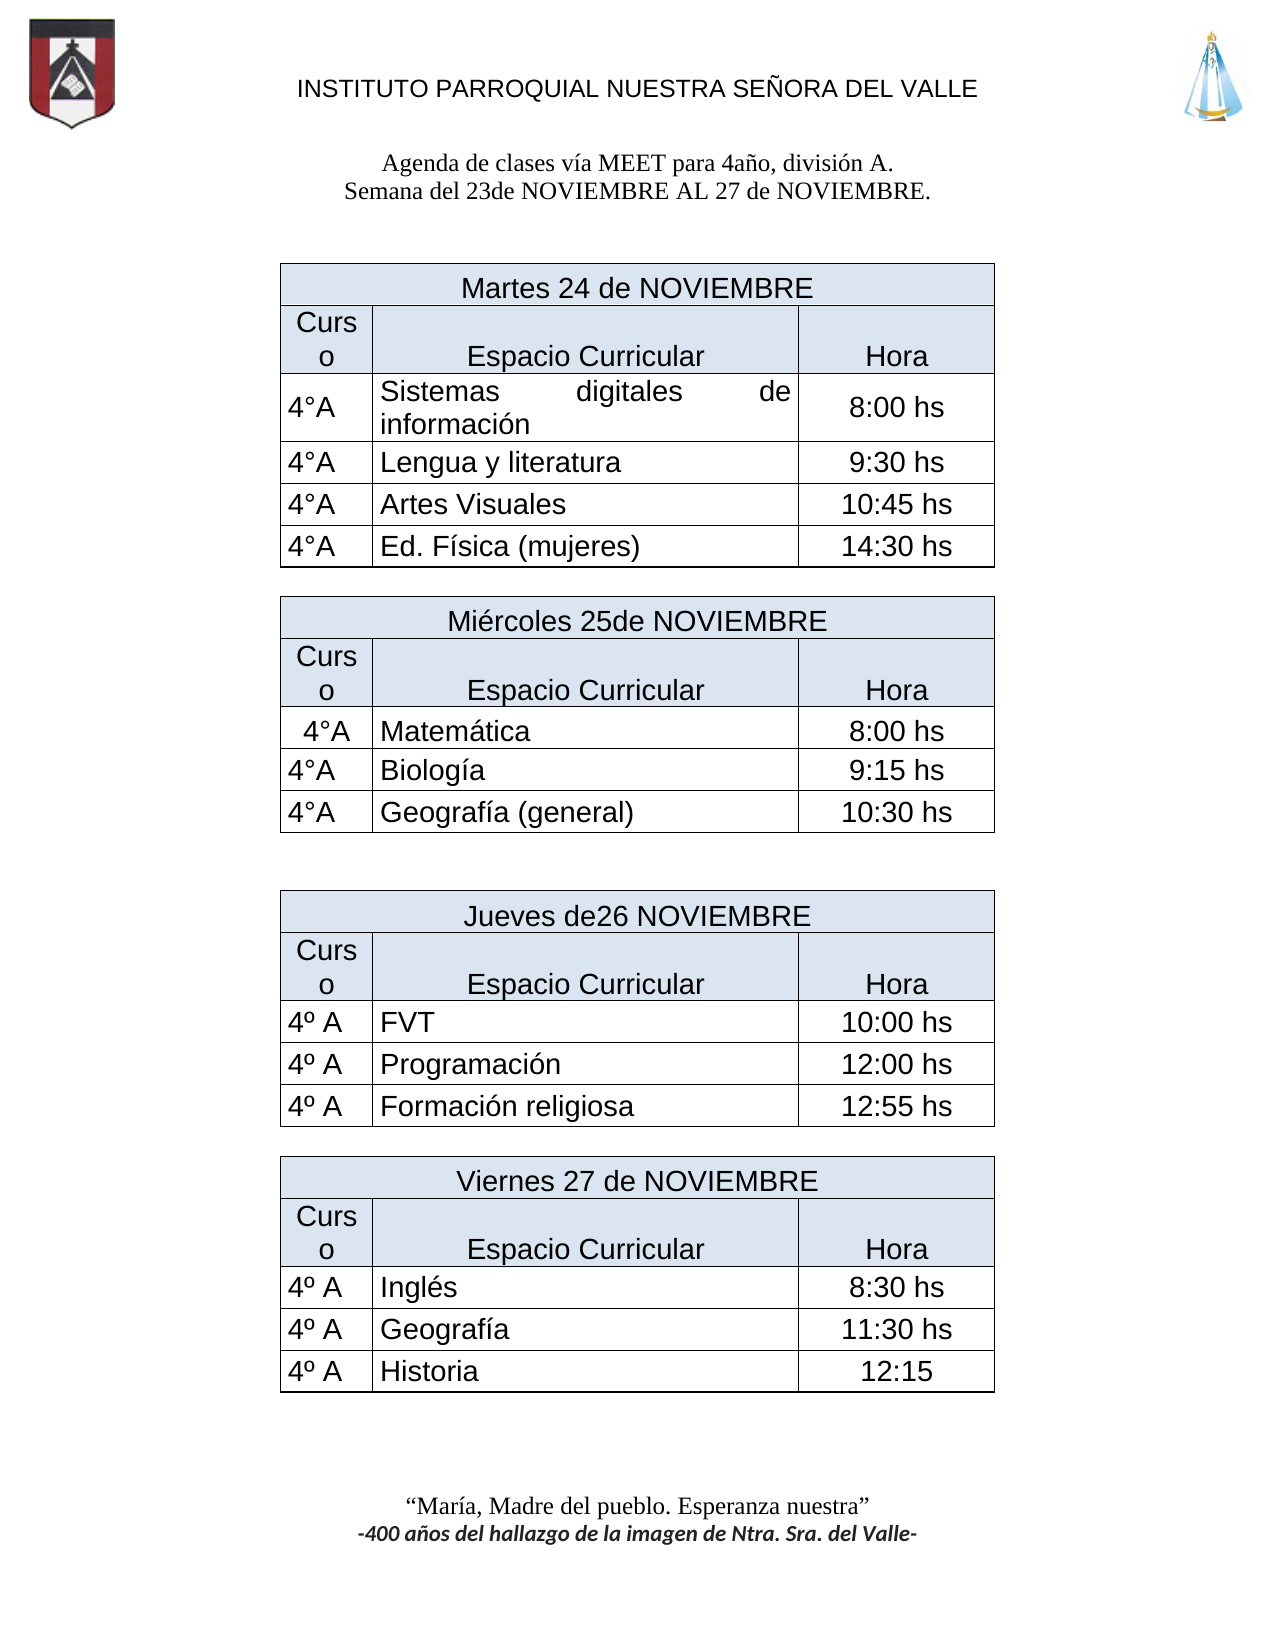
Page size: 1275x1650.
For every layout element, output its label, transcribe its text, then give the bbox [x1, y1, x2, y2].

table_cell Hora [799, 933, 994, 1000]
text Semana del 23de NOVIEMBRE AL 27 de NOVIEMBRE. [177, 176, 1098, 205]
table_cell Inglés [373, 1267, 798, 1308]
table_cell Espacio Curricular [373, 1199, 798, 1266]
table_cell Espacio Curricular [373, 933, 798, 1000]
table_cell Artes Visuales [373, 484, 798, 524]
table_cell Lengua y literatura [373, 442, 798, 483]
picture [1173, 19, 1251, 131]
table_cell 4º A [281, 1043, 372, 1084]
table_cell 4°A [281, 526, 372, 566]
table_cell Sistemas digitales de información [373, 374, 798, 441]
table_header Viernes 27 de NOVIEMBRE [281, 1157, 994, 1198]
table_cell Ed. Física (mujeres) [373, 526, 798, 566]
table_header Martes 24 de NOVIEMBRE [281, 264, 994, 304]
table_cell Geografía [373, 1309, 798, 1349]
table_cell Curso [281, 639, 372, 706]
table_cell 8:00 hs [799, 374, 994, 441]
table_cell Matemática [373, 707, 798, 748]
table_cell Hora [799, 639, 994, 706]
table_cell Curso [281, 306, 372, 373]
table_cell Formación religiosa [373, 1085, 798, 1126]
table_cell 4º A [281, 1001, 372, 1042]
table_cell 4°A [281, 749, 372, 790]
table_cell 4°A [281, 484, 372, 524]
table_cell 4°A [281, 374, 372, 441]
table_cell 11:30 hs [799, 1309, 994, 1349]
table_cell Historia [373, 1351, 798, 1391]
table_cell Curso [281, 1199, 372, 1266]
table_cell 8:30 hs [799, 1267, 994, 1308]
table_cell 9:30 hs [799, 442, 994, 483]
table_cell 14:30 hs [799, 526, 994, 566]
table_cell 4°A [281, 707, 372, 748]
table_cell Espacio Curricular [373, 639, 798, 706]
table_cell Hora [799, 1199, 994, 1266]
table_header Jueves de26 NOVIEMBRE [281, 891, 994, 932]
table_cell 4°A [281, 442, 372, 483]
text Agenda de clases vía MEET para 4año, división A. [177, 148, 1098, 176]
table_cell 4º A [281, 1351, 372, 1391]
table_cell FVT [373, 1001, 798, 1042]
table_cell 9:15 hs [799, 749, 994, 790]
table_cell Biología [373, 749, 798, 790]
table_cell Programación [373, 1043, 798, 1084]
table_cell 10:45 hs [799, 484, 994, 524]
table_cell 10:00 hs [799, 1001, 994, 1042]
table_cell 12:00 hs [799, 1043, 994, 1084]
table_cell Espacio Curricular [373, 306, 798, 373]
table_header Miércoles 25de NOVIEMBRE [281, 597, 994, 638]
table_cell Curso [281, 933, 372, 1000]
table_cell Geografía (general) [373, 791, 798, 832]
table_cell 8:00 hs [799, 707, 994, 748]
table_cell 4°A [281, 791, 372, 832]
table_cell 4º A [281, 1085, 372, 1126]
table_cell 10:30 hs [799, 791, 994, 832]
picture [29, 18, 115, 130]
table_cell 12:55 hs [799, 1085, 994, 1126]
table_cell Hora [799, 306, 994, 373]
table_cell 4º A [281, 1267, 372, 1308]
table_cell 12:15 [799, 1351, 994, 1391]
table_cell 4º A [281, 1309, 372, 1349]
